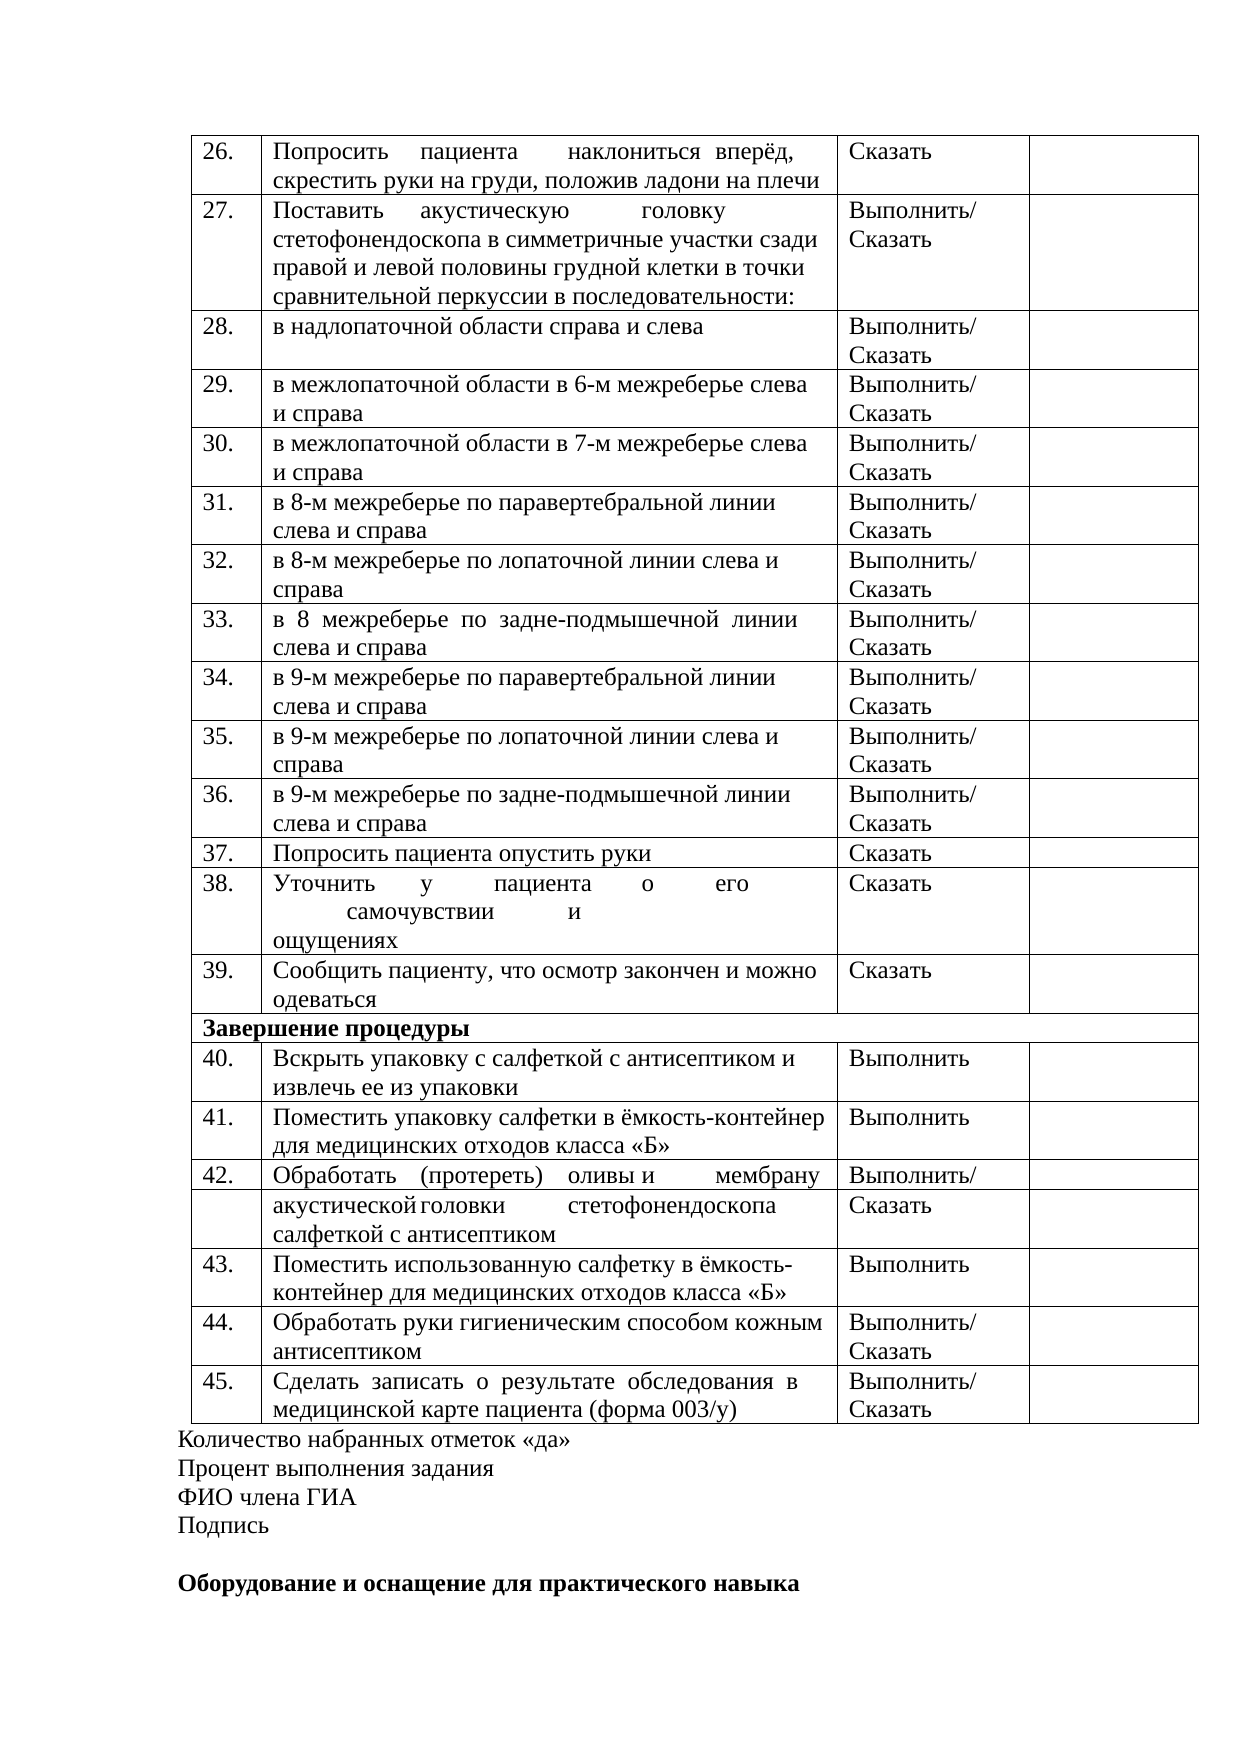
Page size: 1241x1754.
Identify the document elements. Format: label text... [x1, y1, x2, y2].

table_cell Сказать [838, 955, 1029, 1012]
table_cell [1030, 1102, 1198, 1159]
table_cell в 9-м межреберье по задне-подмышечной линии слева и справа [262, 779, 837, 837]
text Оборудование и оснащение для практического навыка [177, 1568, 1148, 1597]
table_cell в межлопаточной области в 7-м межреберье слева и справа [262, 428, 837, 486]
table_cell Обработать руки гигиеническим способом кожным антисептиком [262, 1307, 837, 1365]
table_cell 37. [192, 838, 261, 867]
table_cell [1030, 370, 1198, 427]
table_cell Выполнить/ Сказать [838, 1307, 1029, 1365]
table_cell Выполнить [838, 1249, 1029, 1306]
table_cell Выполнить/ [838, 1160, 1029, 1189]
table_cell Выполнить/ Сказать [838, 604, 1029, 661]
table_cell 33. [192, 604, 261, 661]
table_cell Выполнить [838, 1043, 1029, 1101]
table_cell [1030, 1249, 1198, 1306]
table_cell [1030, 1366, 1198, 1423]
table_cell [192, 1190, 261, 1248]
table_cell Попросить пациента опустить руки [262, 838, 837, 867]
table_cell 26. [192, 136, 261, 194]
table_cell [1030, 428, 1198, 486]
table_cell [1030, 136, 1198, 194]
table_cell Выполнить [838, 1102, 1029, 1159]
table_cell 36. [192, 779, 261, 837]
table_cell в 8-м межреберье по лопаточной линии слева и справа [262, 545, 837, 603]
table_cell 31. [192, 487, 261, 544]
text Количество набранных отметок «да» [177, 1424, 1148, 1453]
table_cell [1030, 487, 1198, 544]
table_cell [1030, 662, 1198, 720]
table_cell Обработать (протереть) оливы и мембрану [262, 1160, 837, 1189]
table_cell Выполнить/ Сказать [838, 779, 1029, 837]
table_cell 42. [192, 1160, 261, 1189]
table_cell [1030, 311, 1198, 368]
table_cell 27. [192, 195, 261, 310]
text Подпись [177, 1511, 1148, 1539]
table_cell 34. [192, 662, 261, 720]
table_cell Сделать записать о результате обследования в медицинской карте пациента (форма 003/у) [262, 1366, 837, 1423]
table_cell Завершение процедуры [192, 1014, 1198, 1042]
table_cell Сказать [838, 838, 1029, 867]
table_cell Выполнить/ Сказать [838, 195, 1029, 310]
table_cell в 9-м межреберье по паравертебральной линии слева и справа [262, 662, 837, 720]
table_cell 39. [192, 955, 261, 1012]
text ФИО члена ГИА [177, 1482, 1148, 1511]
table_cell Вскрыть упаковку с салфеткой с антисептиком и извлечь ее из упаковки [262, 1043, 837, 1101]
table_cell Выполнить/ Сказать [838, 545, 1029, 603]
table_cell Поместить упаковку салфетки в ёмкость-контейнер для медицинских отходов класса «Б» [262, 1102, 837, 1159]
table_cell Сказать [838, 136, 1029, 194]
table_cell 35. [192, 721, 261, 778]
text Процент выполнения задания [177, 1453, 1148, 1482]
table_cell 41. [192, 1102, 261, 1159]
table_cell Поставить акустическую головку стетофонендоскопа в симметричные участки сзади правой и левой половины грудной клетки в точки сравнительной перкуссии в последовательности: [262, 195, 837, 310]
table_cell в надлопаточной области справа и слева [262, 311, 837, 368]
table_cell [1030, 955, 1198, 1012]
table_cell [1030, 1160, 1198, 1189]
table_cell Выполнить/ Сказать [838, 721, 1029, 778]
table_cell 38. [192, 868, 261, 954]
table_cell 29. [192, 370, 261, 427]
table_cell 30. [192, 428, 261, 486]
table_cell в 8 межреберье по задне-подмышечной линии слева и справа [262, 604, 837, 661]
table_cell 44. [192, 1307, 261, 1365]
table_cell [1030, 545, 1198, 603]
table_cell акустической головки стетофонендоскопа салфеткой с антисептиком [262, 1190, 837, 1248]
table_cell Сказать [838, 868, 1029, 954]
table_cell Выполнить/ Сказать [838, 662, 1029, 720]
table_cell Уточнить у пациента о его самочувствии и ощущениях [262, 868, 837, 954]
table_cell Выполнить/ Сказать [838, 1366, 1029, 1423]
table_cell 28. [192, 311, 261, 368]
table_cell 43. [192, 1249, 261, 1306]
table_cell [1030, 838, 1198, 867]
table_cell Выполнить/ Сказать [838, 487, 1029, 544]
table_cell 40. [192, 1043, 261, 1101]
table_cell Поместить использованную салфетку в ёмкость- контейнер для медицинских отходов класса «Б» [262, 1249, 837, 1306]
table_cell [1030, 195, 1198, 310]
table_cell Выполнить/ Сказать [838, 311, 1029, 368]
table_cell Выполнить/ Сказать [838, 428, 1029, 486]
table_cell Сказать [838, 1190, 1029, 1248]
table_cell в 8-м межреберье по паравертебральной линии слева и справа [262, 487, 837, 544]
table_cell в 9-м межреберье по лопаточной линии слева и справа [262, 721, 837, 778]
table_cell Сообщить пациенту, что осмотр закончен и можно одеваться [262, 955, 837, 1012]
table_cell [1030, 868, 1198, 954]
table_cell [1030, 604, 1198, 661]
table_cell 45. [192, 1366, 261, 1423]
table_cell [1030, 721, 1198, 778]
table_cell 32. [192, 545, 261, 603]
table_cell Попросить пациента наклониться вперёд, скрестить руки на груди, положив ладони на плечи [262, 136, 837, 194]
table_cell [1030, 1190, 1198, 1248]
table_cell в межлопаточной области в 6-м межреберье слева и справа [262, 370, 837, 427]
table_cell [1030, 779, 1198, 837]
table_cell [1030, 1307, 1198, 1365]
table_cell Выполнить/ Сказать [838, 370, 1029, 427]
table_cell [1030, 1043, 1198, 1101]
